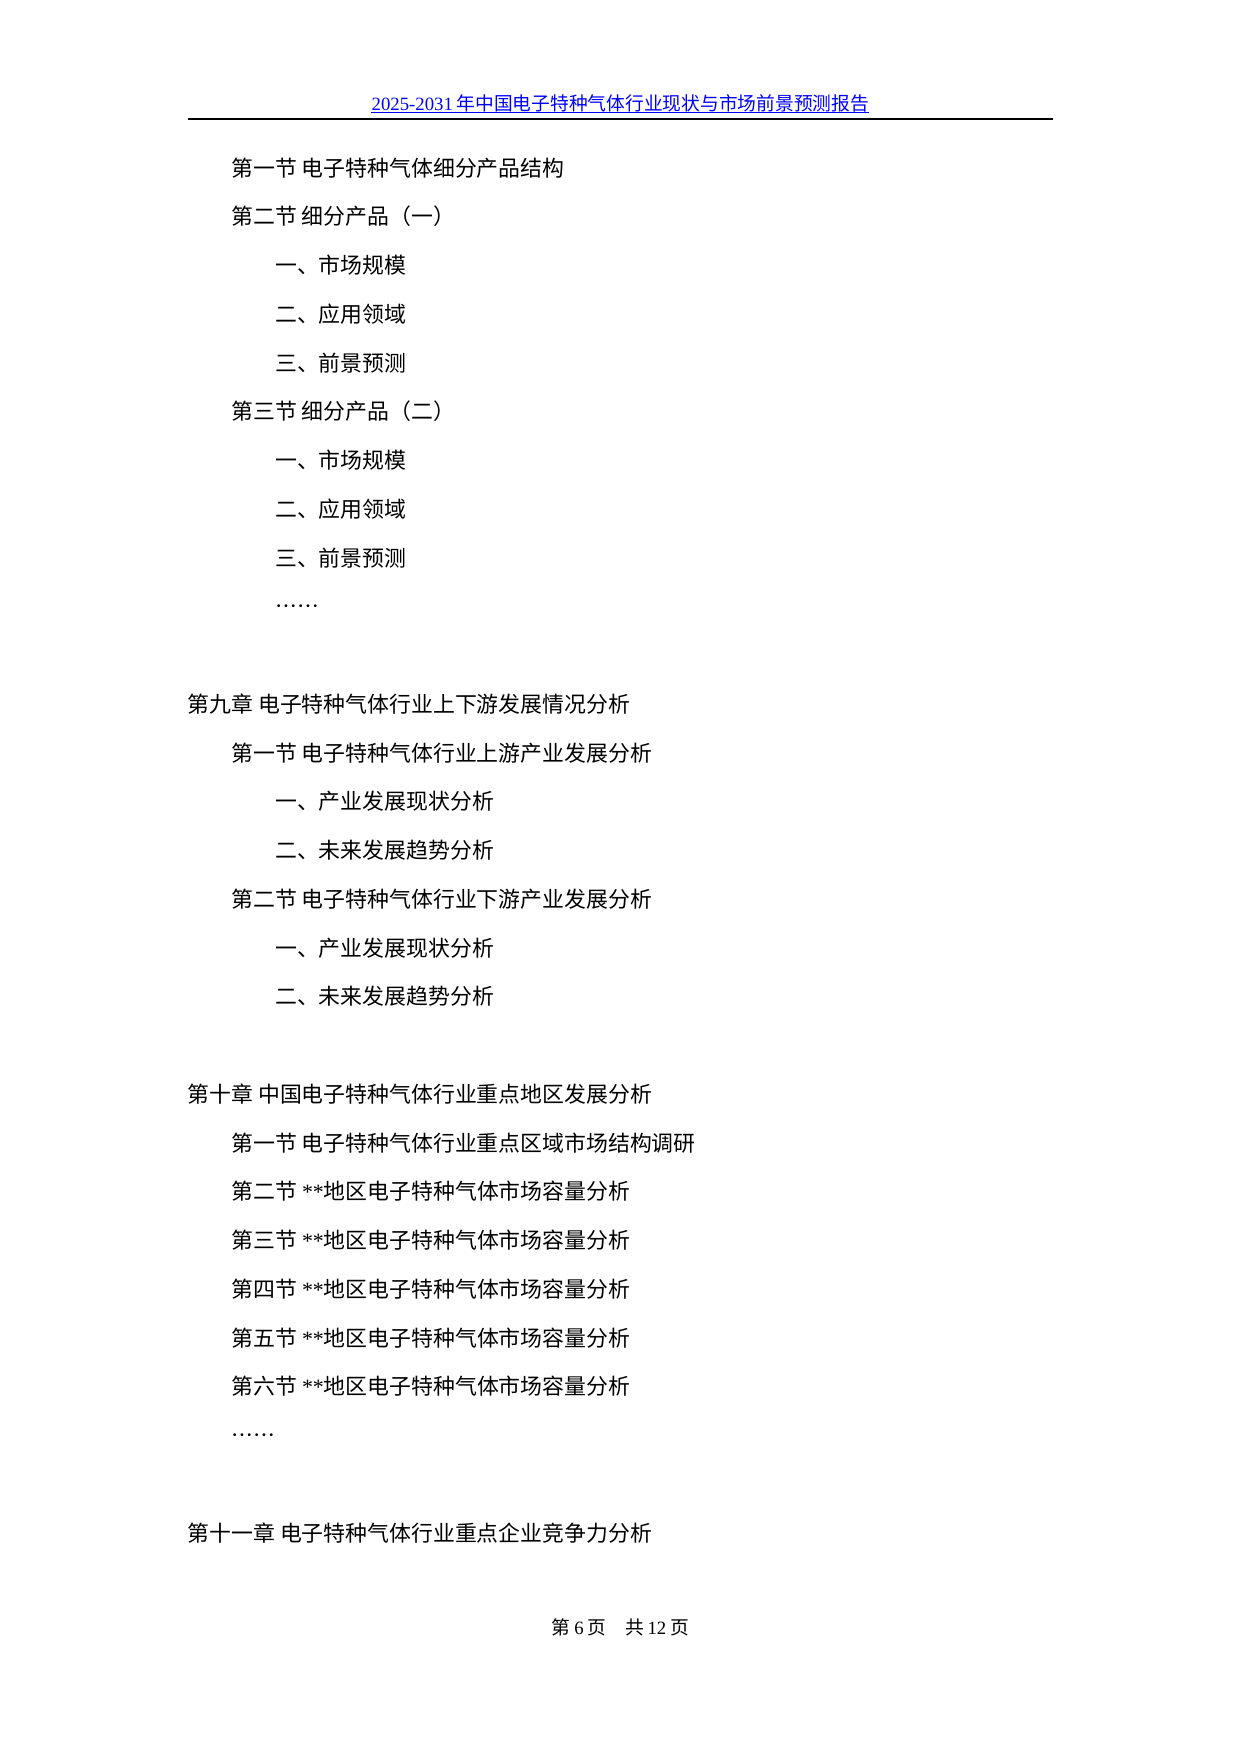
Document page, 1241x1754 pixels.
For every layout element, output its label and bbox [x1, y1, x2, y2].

text [187, 150, 1053, 1548]
